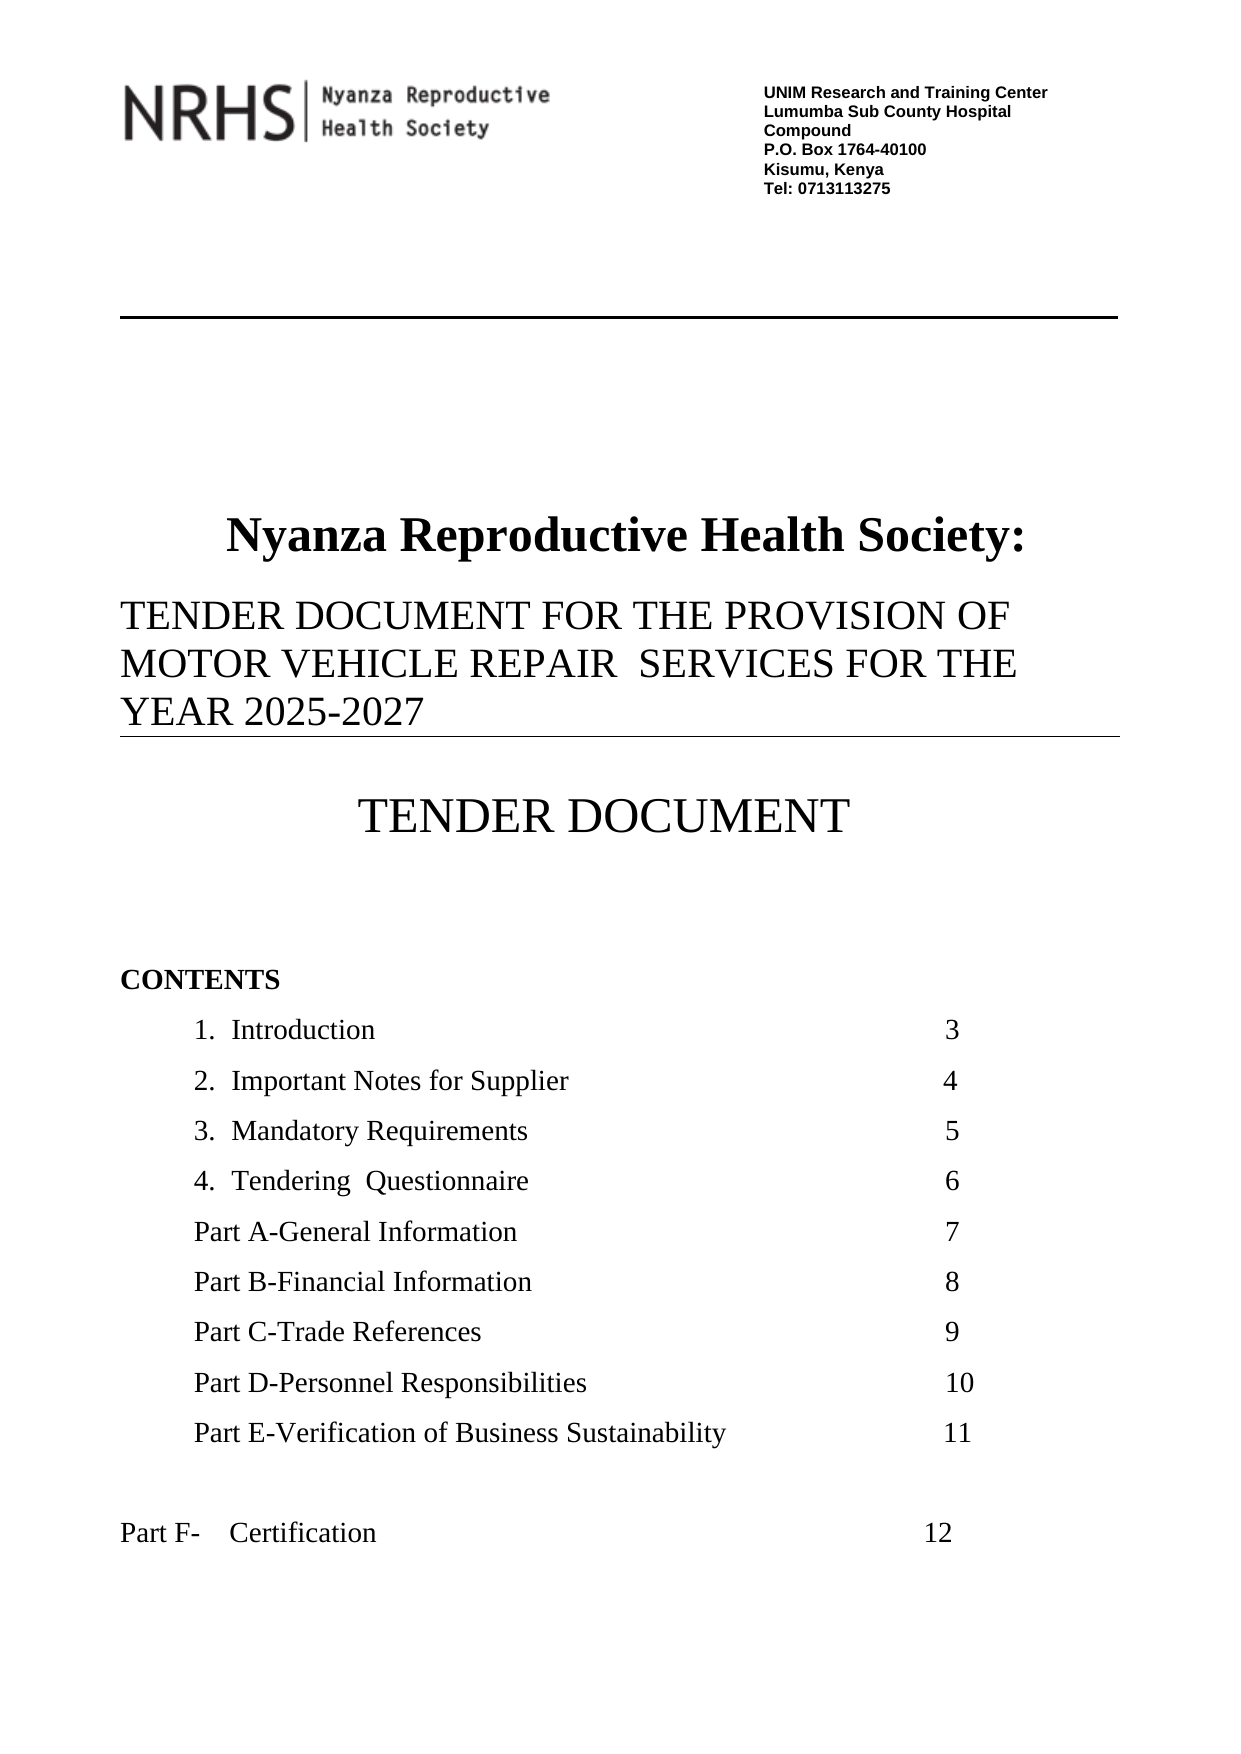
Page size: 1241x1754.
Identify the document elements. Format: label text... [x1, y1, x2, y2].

list Introduction 3 [193, 1012, 1120, 1046]
text TENDER DOCUMENT FOR THE PROVISION OF MOTOR VEHICLE REPAIR SERVICES FOR THE YEAR 2025-2027 [120, 591, 1120, 736]
subtitle Nyanza Reproductive Health Society: [120, 504, 1120, 562]
text Part F- Certification 12 [120, 1516, 1120, 1549]
text CONTENTS [120, 962, 1120, 996]
text Part E-Verification of Business Sustainability 11 [120, 1415, 1120, 1448]
picture [120, 75, 550, 160]
list Tendering Questionnaire 6 [193, 1163, 1120, 1197]
list Mandatory Requirements 5 [193, 1113, 1120, 1147]
text Part B-Financial Information 8 [120, 1264, 1120, 1298]
text Part D-Personnel Responsibilities 10 [120, 1365, 1120, 1398]
list Important Notes for Supplier 4 [193, 1063, 1120, 1096]
text Part C-Trade References 9 [120, 1314, 1120, 1348]
text Part A-General Information 7 [120, 1214, 1120, 1247]
text TENDER DOCUMENT [120, 785, 1120, 843]
